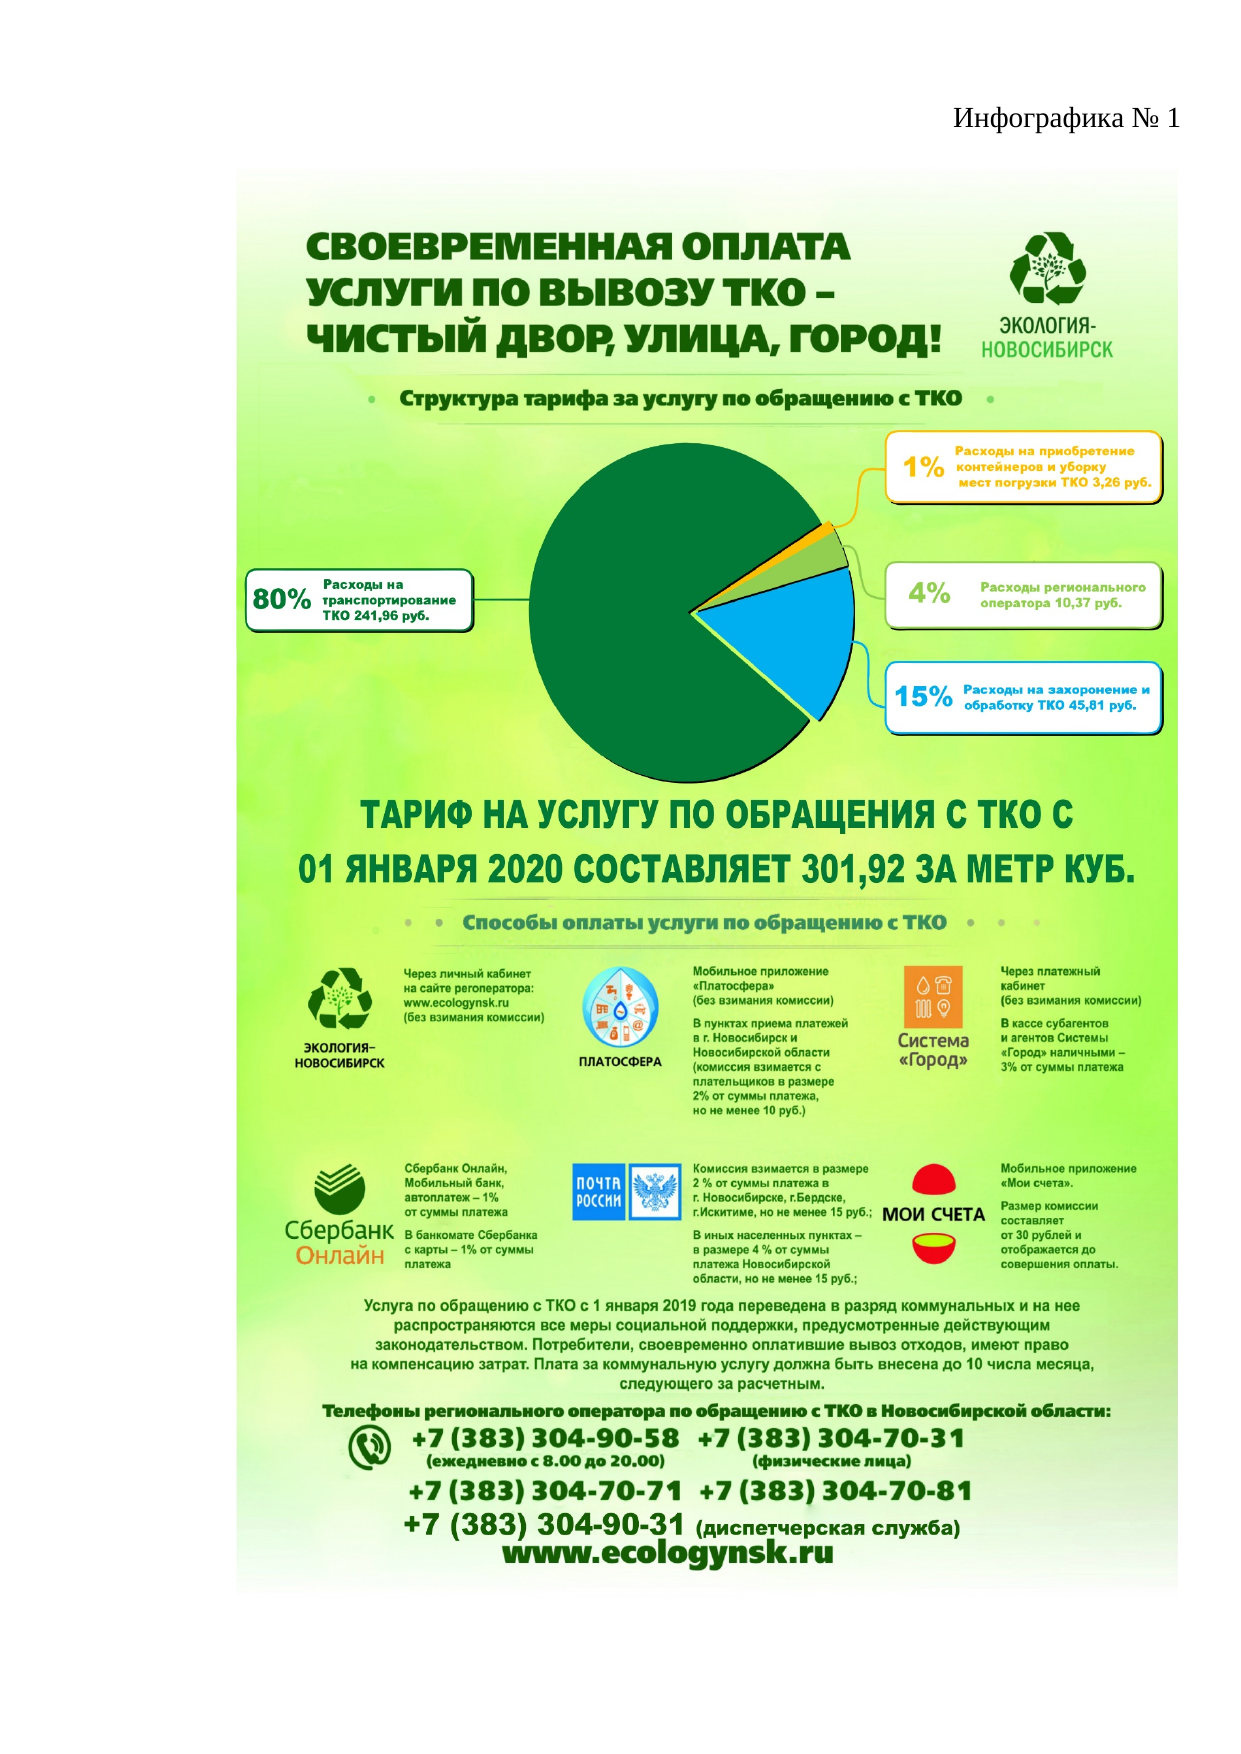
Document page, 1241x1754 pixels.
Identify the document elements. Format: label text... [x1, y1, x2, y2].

text Инфографика № 1 [177, 100, 1181, 134]
picture [236, 167, 1179, 1598]
